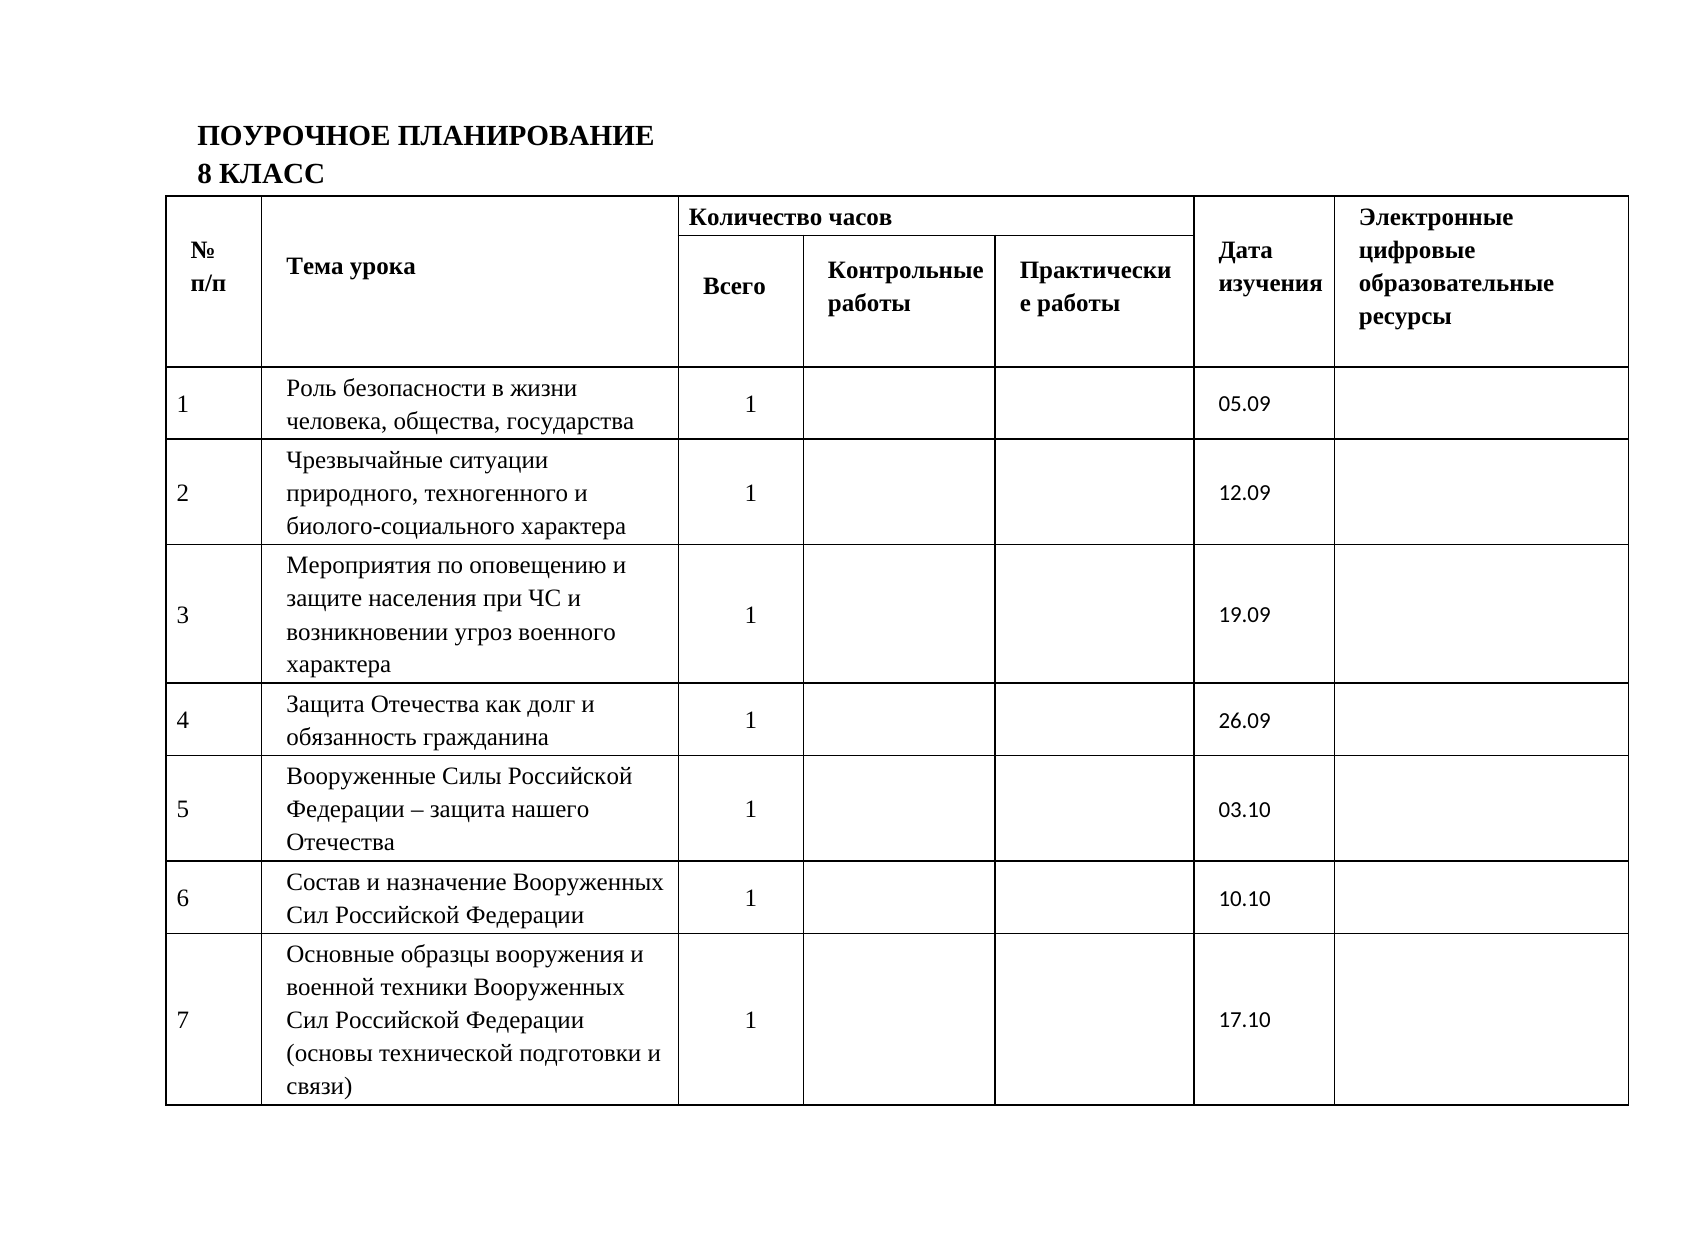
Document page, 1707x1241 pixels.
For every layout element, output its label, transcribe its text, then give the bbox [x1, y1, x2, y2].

table_cell Состав и назначение Вооруженных Сил Российской Федерации [262, 862, 678, 932]
table_cell Основные образцы вооружения и военной техники Вооруженных Сил Российской Федерации (основы технической подготовки и связи) [262, 934, 678, 1104]
table_cell [1335, 684, 1628, 754]
table_cell [996, 756, 1193, 860]
table_cell 5 [167, 756, 261, 860]
table_cell 1 [679, 368, 803, 438]
text 8 КЛАСС [190, 157, 1618, 190]
table_cell [1335, 545, 1628, 682]
table_cell [996, 862, 1193, 932]
table_cell [996, 684, 1193, 754]
table_cell 1 [679, 934, 803, 1104]
table_cell [804, 862, 994, 932]
table_cell 12.09 [1195, 440, 1334, 544]
table_cell [804, 934, 994, 1104]
table_cell [1335, 756, 1628, 860]
table_cell 1 [167, 368, 261, 438]
table_cell [804, 440, 994, 544]
table_cell [1335, 934, 1628, 1104]
table_cell 2 [167, 440, 261, 544]
table_cell Вооруженные Силы Российской Федерации – защита нашего Отечества [262, 756, 678, 860]
table_cell 17.10 [1195, 934, 1334, 1104]
table_cell Чрезвычайные ситуации природного, техногенного и биолого-социального характера [262, 440, 678, 544]
table_cell 7 [167, 934, 261, 1104]
table_cell 1 [679, 684, 803, 754]
table_cell 19.09 [1195, 545, 1334, 682]
table_cell 26.09 [1195, 684, 1334, 754]
table_cell 03.10 [1195, 756, 1334, 860]
table_cell Роль безопасности в жизни человека, общества, государства [262, 368, 678, 438]
table_cell [804, 545, 994, 682]
table_cell Контрольные работы [804, 236, 994, 366]
table_header № п/п [167, 197, 261, 366]
table_header Тема урока [262, 197, 678, 366]
table_cell Всего [679, 236, 803, 366]
table_cell [996, 545, 1193, 682]
table_header Электронные цифровые образовательные ресурсы [1335, 197, 1628, 366]
table_cell [804, 684, 994, 754]
table_cell 4 [167, 684, 261, 754]
table_cell Практические работы [996, 236, 1193, 366]
table_cell [1335, 440, 1628, 544]
table_cell [996, 440, 1193, 544]
table_cell 3 [167, 545, 261, 682]
table_cell [1335, 862, 1628, 932]
table_cell 6 [167, 862, 261, 932]
table_cell [996, 934, 1193, 1104]
table_header Количество часов [679, 197, 1193, 234]
table_header Дата изучения [1195, 197, 1334, 366]
table_cell 1 [679, 545, 803, 682]
text ПОУРОЧНОЕ ПЛАНИРОВАНИЕ [190, 118, 1618, 152]
table_cell 1 [679, 440, 803, 544]
table_cell Защита Отечества как долг и обязанность гражданина [262, 684, 678, 754]
table_cell [804, 756, 994, 860]
table_cell 05.09 [1195, 368, 1334, 438]
table_cell 1 [679, 862, 803, 932]
table_cell [804, 368, 994, 438]
table_cell Мероприятия по оповещению и защите населения при ЧС и возникновении угроз военного характера [262, 545, 678, 682]
table_cell [996, 368, 1193, 438]
table_cell 10.10 [1195, 862, 1334, 932]
table_cell [1335, 368, 1628, 438]
table_cell 1 [679, 756, 803, 860]
